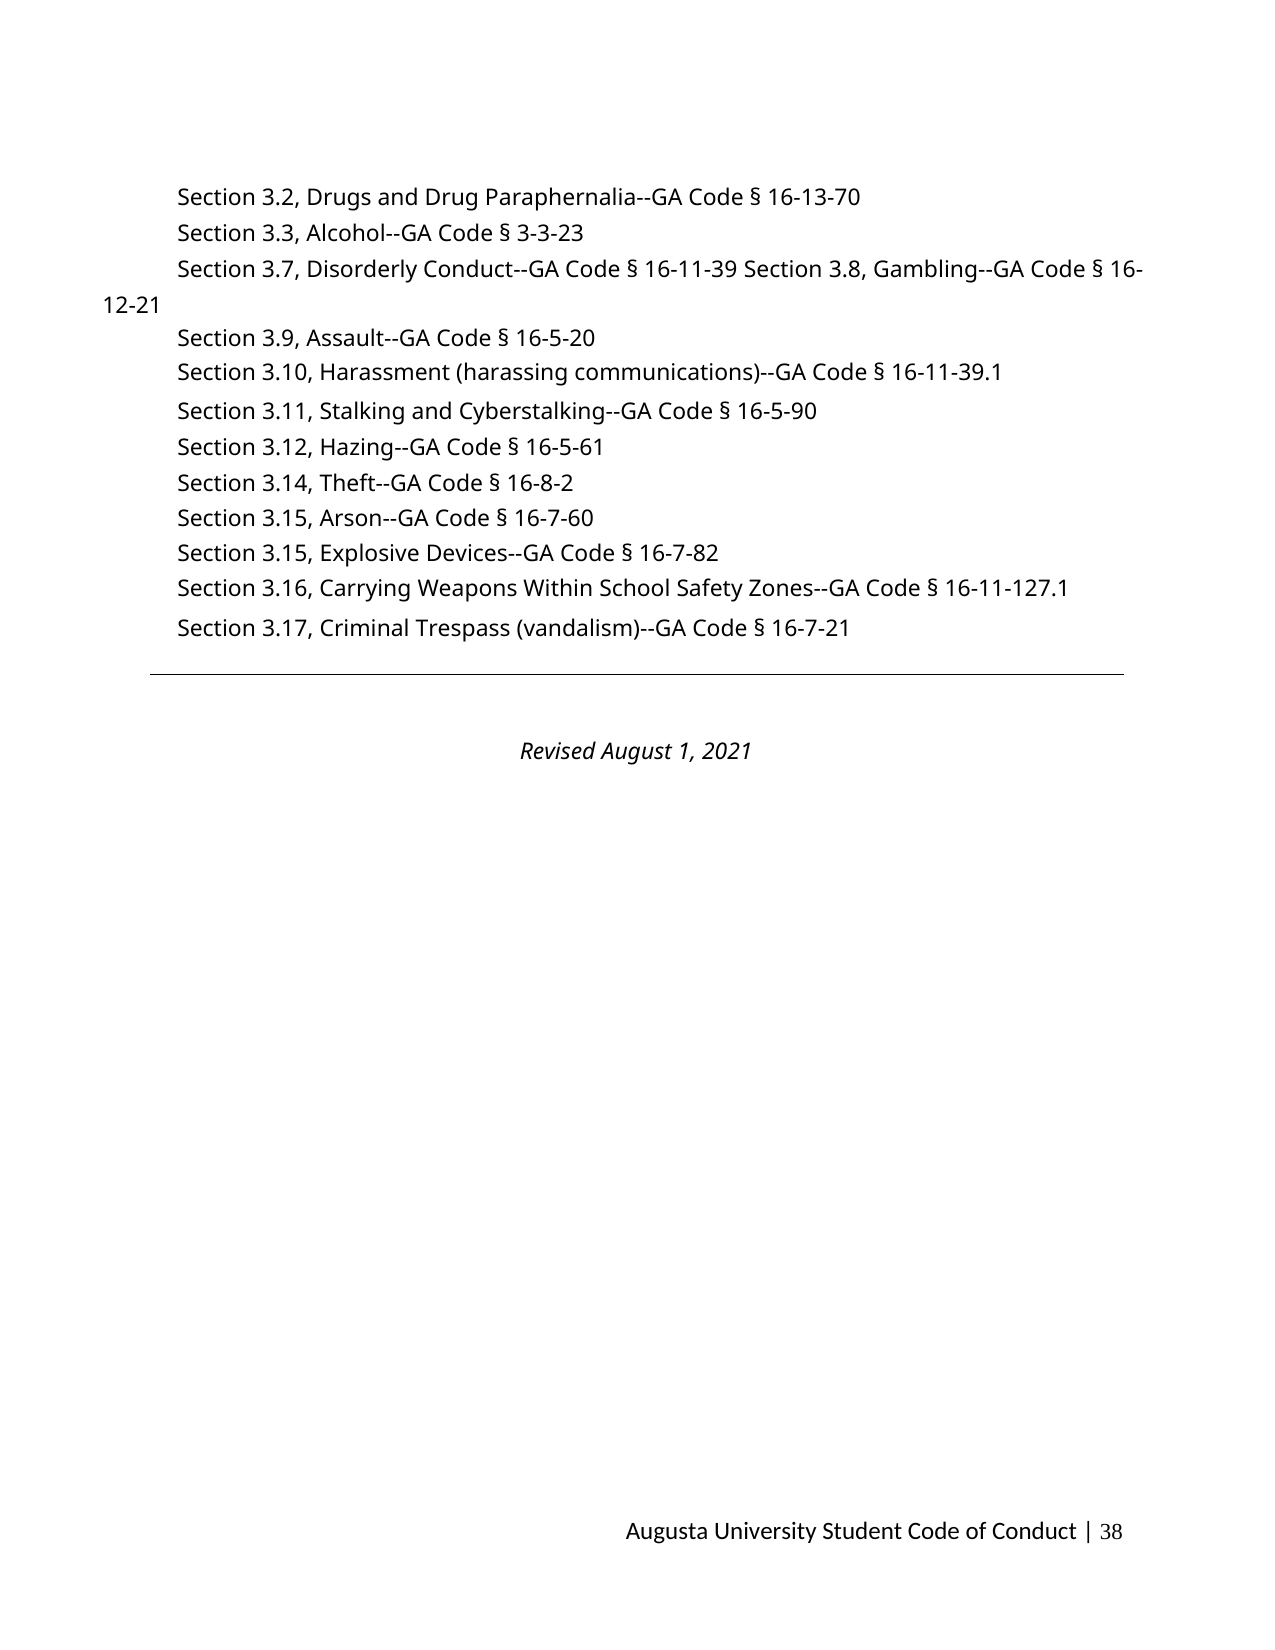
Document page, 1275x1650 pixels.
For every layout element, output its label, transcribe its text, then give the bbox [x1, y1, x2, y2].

text Section 3.2, Drugs and Drug Paraphernalia--GA Code § 16-13-70 [177, 181, 1171, 213]
text Section 3.9, Assault--GA Code § 16-5-20 [102, 325, 1171, 352]
text Section 3.15, Arson--GA Code § 16-7-60 [102, 502, 1171, 533]
text Section 3.16, Carrying Weapons Within School Safety Zones--GA Code § 16-11-127.1 [177, 572, 1171, 603]
text Section 3.11, Stalking and Cyberstalking--GA Code § 16-5-90 [177, 395, 1171, 426]
text Section 3.12, Hazing--GA Code § 16-5-61 [102, 431, 1171, 462]
text Section 3.7, Disorderly Conduct--GA Code § 16-11-39 Section 3.8, Gambling--GA Code § 16-12-21 [102, 253, 1171, 321]
text Revised August 1, 2021 [102, 735, 1171, 767]
text Section 3.17, Criminal Trespass (vandalism)--GA Code § 16-7-21 [177, 612, 1171, 643]
text Section 3.10, Harassment (harassing communications)--GA Code § 16-11-39.1 [177, 355, 1171, 387]
text Section 3.15, Explosive Devices--GA Code § 16-7-82 [102, 537, 1171, 568]
text Section 3.14, Theft--GA Code § 16-8-2 [102, 466, 1171, 498]
text Section 3.3, Alcohol--GA Code § 3-3-23 [177, 217, 1171, 248]
